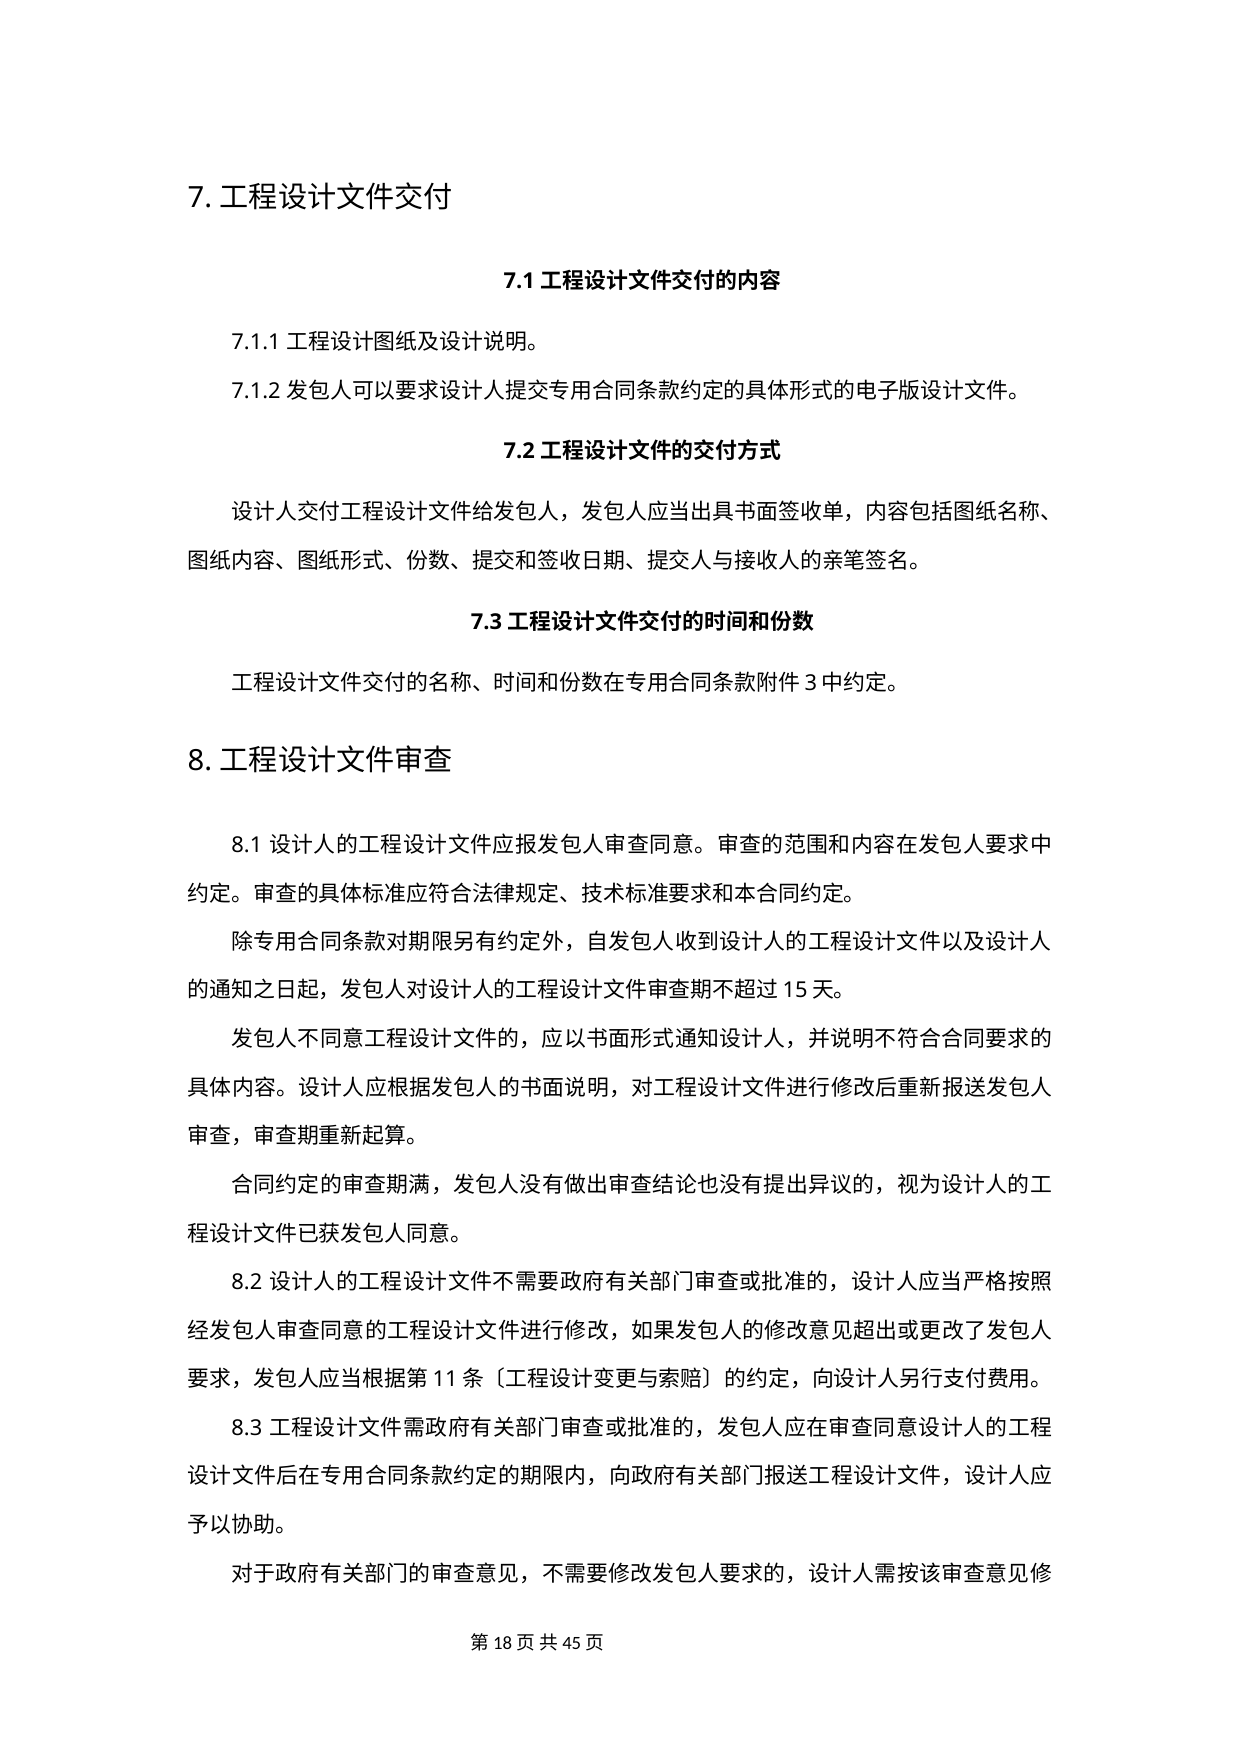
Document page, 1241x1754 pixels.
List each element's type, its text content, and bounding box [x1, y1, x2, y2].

subtitle 7.3 工程设计文件交付的时间和份数 [187, 603, 1053, 636]
text 除专用合同条款对期限另有约定外，自发包人收到设计人的工程设计文件以及设计人的通知之日起，发包人对设计人的工程设计文件审查期不超过15天。 [187, 923, 1053, 1005]
subtitle 7.1 工程设计文件交付的内容 [187, 263, 1053, 296]
text 8.1 设计人的工程设计文件应报发包人审查同意。审查的范围和内容在发包人要求中约定。审查的具体标准应符合法律规定、技术标准要求和本合同约定。 [187, 826, 1053, 908]
text 工程设计文件交付的名称、时间和份数在专用合同条款附件3中约定。 [187, 664, 1053, 697]
subtitle 8. 工程设计文件审查 [187, 725, 1053, 790]
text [187, 1555, 1053, 1588]
text 设计人交付工程设计文件给发包人，发包人应当出具书面签收单，内容包括图纸名称、图纸内容、图纸形式、份数、提交和签收日期、提交人与接收人的亲笔签名。 [187, 494, 1053, 575]
subtitle 7. 工程设计文件交付 [187, 162, 1053, 227]
text 8.2 设计人的工程设计文件不需要政府有关部门审查或批准的，设计人应当严格按照经发包人审查同意的工程设计文件进行修改，如果发包人的修改意见超出或更改了发包人要求，发包人应当根据第11条〔工程设计变更与索赔〕的约定，向设计人另行支付费用。 [187, 1263, 1053, 1393]
text 7.1.2 发包人可以要求设计人提交专用合同条款约定的具体形式的电子版设计文件。 [187, 372, 1053, 405]
subtitle 7.2 工程设计文件的交付方式 [187, 433, 1053, 466]
text 发包人不同意工程设计文件的，应以书面形式通知设计人，并说明不符合合同要求的具体内容。设计人应根据发包人的书面说明，对工程设计文件进行修改后重新报送发包人审查，审查期重新起算。 [187, 1021, 1053, 1151]
text 合同约定的审查期满，发包人没有做出审查结论也没有提出异议的，视为设计人的工程设计文件已获发包人同意。 [187, 1166, 1053, 1248]
text 8.3 工程（设计文件需政府有关部门审查或批准的，发包人应在审查同意设计人的工程设计文件后在专用合同条款约定的期限内，向政府有关部门报送工程设计文件，设计人应予以协助。 [187, 1409, 1053, 1539]
text 7.1.1 工程设计图纸及设计说明。 [187, 324, 1053, 356]
